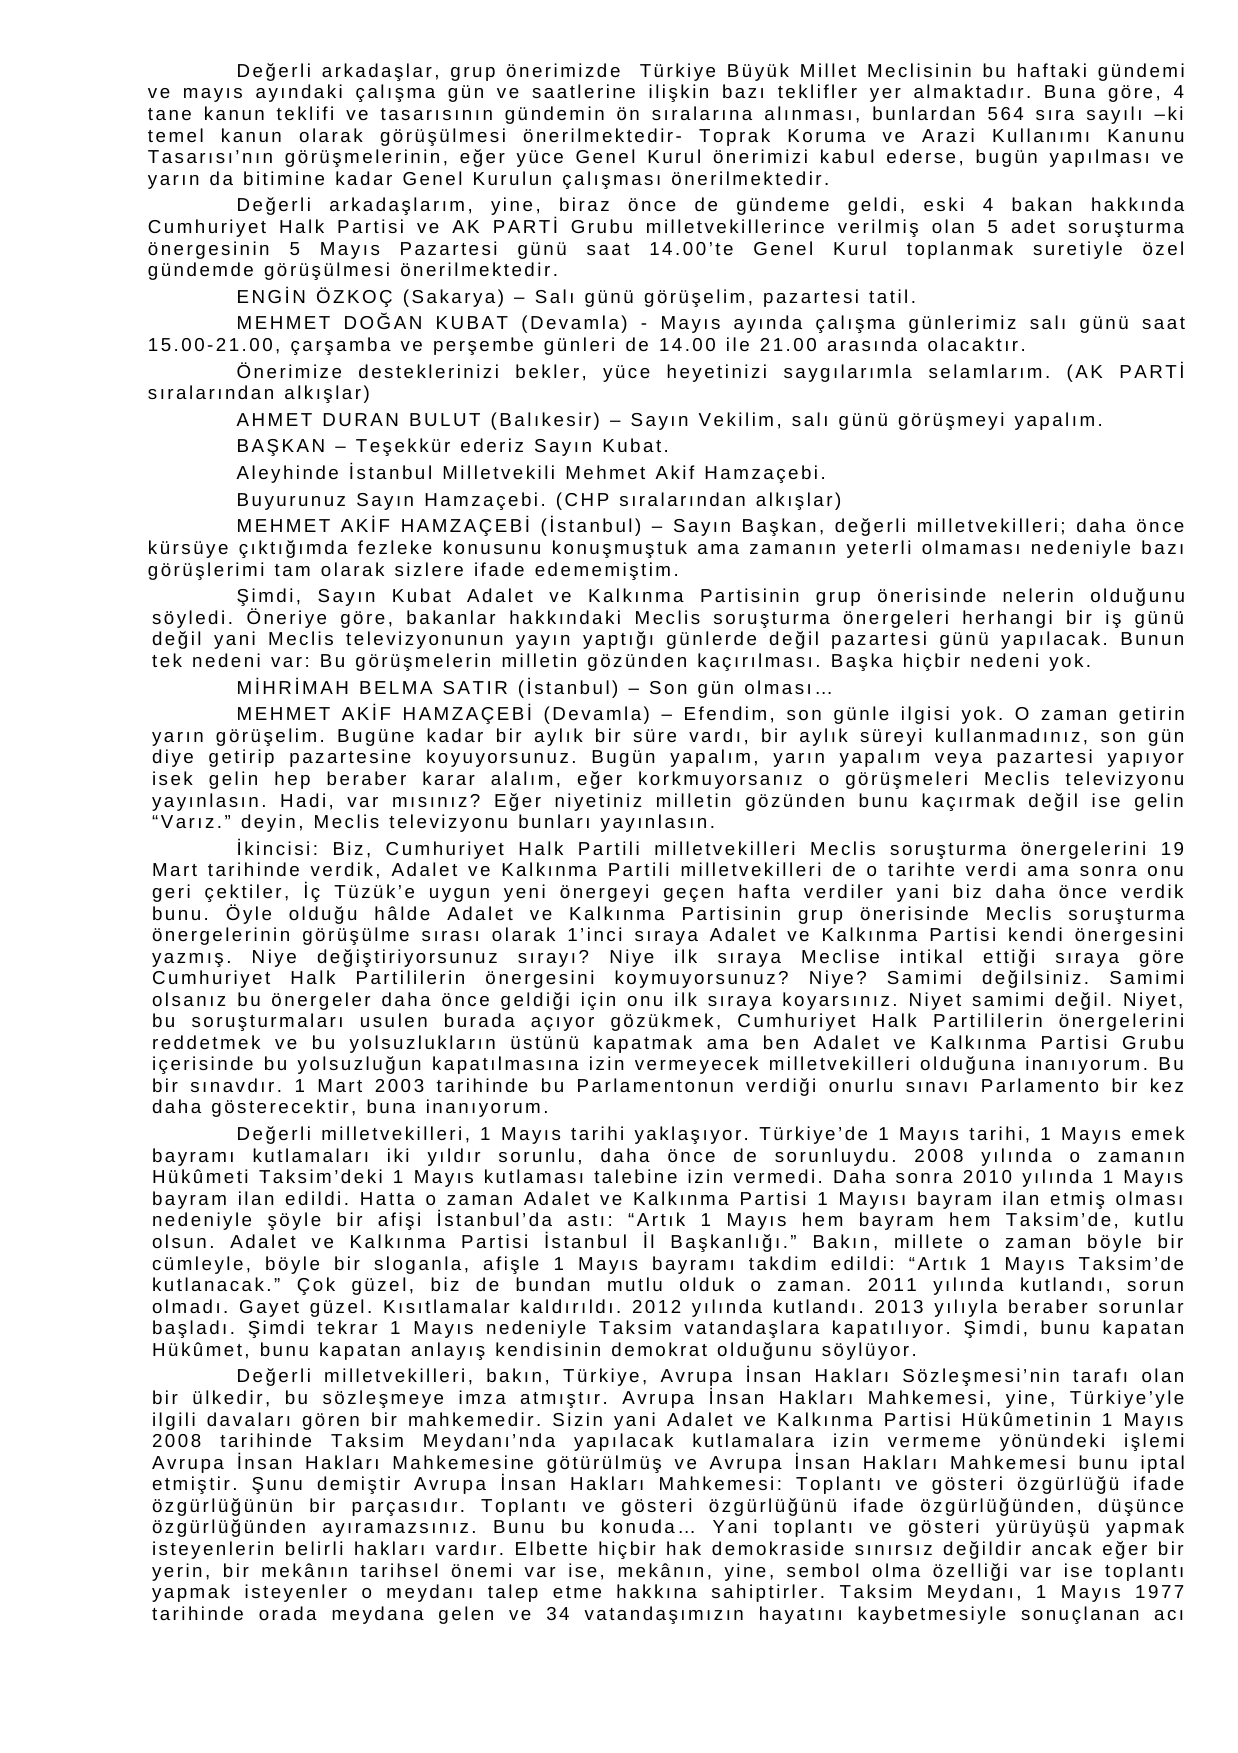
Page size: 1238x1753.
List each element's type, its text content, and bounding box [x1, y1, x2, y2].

text Değerli arkadaşlar, grup önerimizde Türkiye Büyük Millet Meclisinin bu haftaki gündemi ve mayıs ayındaki çalışma gün ve saatlerine ilişkin bazı teklifler yer almaktadır. Buna göre, 4 tane kanun teklifi ve tasarısının gündemin ön sıralarına alınması, bunlardan 564 sıra sayılı –ki temel kanun olarak görüşülmesi önerilmektedir- Toprak Koruma ve Arazi Kullanımı Kanunu Tasarısı’nın görüşmelerinin, eğer yüce Genel Kurul önerimizi kabul ederse, bugün yapılması ve yarın da bitimine kadar Genel Kurulun çalışması önerilmektedir. [148, 60, 1186, 189]
text AHMET DURAN BULUT (Balıkesir) – Sayın Vekilim, salı günü görüşmeyi yapalım. [148, 409, 1186, 430]
text MİHRİMAH BELMA SATIR (İstanbul) – Son gün olması… [152, 676, 1186, 698]
text Değerli milletvekilleri, 1 Mayıs tarihi yaklaşıyor. Türkiye’de 1 Mayıs tarihi, 1 Mayıs emek bayramı kutlamaları iki yıldır sorunlu, daha önce de sorunluydu. 2008 yılında o zamanın Hükûmeti Taksim’deki 1 Mayıs kutlaması talebine izin vermedi. Daha sonra 2010 yılında 1 Mayıs bayram ilan edildi. Hatta o zaman Adalet ve Kalkınma Partisi 1 Mayısı bayram ilan etmiş olması nedeniyle şöyle bir afişi İstanbul’da astı: “Artık 1 Mayıs hem bayram hem Taksim’de, kutlu olsun. Adalet ve Kalkınma Partisi İstanbul İl Başkanlığı.” Bakın, millete o zaman böyle bir cümleyle, böyle bir sloganla, afişle 1 Mayıs bayramı takdim edildi: “Artık 1 Mayıs Taksim’de kutlanacak.” Çok güzel, biz de bundan mutlu olduk o zaman. 2011 yılında kutlandı, sorun olmadı. Gayet güzel. Kısıtlamalar kaldırıldı. 2012 yılında kutlandı. 2013 yılıyla beraber sorunlar başladı. Şimdi tekrar 1 Mayıs nedeniyle Taksim vatandaşlara kapatılıyor. Şimdi, bunu kapatan Hükûmet, bunu kapatan anlayış kendisinin demokrat olduğunu söylüyor. [152, 1123, 1186, 1360]
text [152, 1365, 1186, 1624]
text BAŞKAN – Teşekkür ederiz Sayın Kubat. [148, 435, 1186, 457]
text Değerli arkadaşlarım, yine, biraz önce de gündeme geldi, eski 4 bakan hakkında Cumhuriyet Halk Partisi ve AK PARTİ Grubu milletvekillerince verilmiş olan 5 adet soruşturma önergesinin 5 Mayıs Pazartesi günü saat 14.00’te Genel Kurul toplanmak suretiyle özel gündemde görüşülmesi önerilmektedir. [148, 194, 1186, 280]
text Buyurunuz Sayın Hamzaçebi. (CHP sıralarından alkışlar) [148, 489, 1186, 510]
text Şimdi, Sayın Kubat Adalet ve Kalkınma Partisinin grup önerisinde nelerin olduğunu söyledi. Öneriye göre, bakanlar hakkındaki Meclis soruşturma önergeleri herhangi bir iş günü değil yani Meclis televizyonunun yayın yaptığı günlerde değil pazartesi günü yapılacak. Bunun tek nedeni var: Bu görüşmelerin milletin gözünden kaçırılması. Başka hiçbir nedeni yok. [152, 585, 1186, 671]
text İkincisi: Biz, Cumhuriyet Halk Partili milletvekilleri Meclis soruşturma önergelerini 19 Mart tarihinde verdik, Adalet ve Kalkınma Partili milletvekilleri de o tarihte verdi ama sonra onu geri çektiler, İç Tüzük’e uygun yeni önergeyi geçen hafta verdiler yani biz daha önce verdik bunu. Öyle olduğu hâlde Adalet ve Kalkınma Partisinin grup önerisinde Meclis soruşturma önergelerinin görüşülme sırası olarak 1’inci sıraya Adalet ve Kalkınma Partisi kendi önergesini yazmış. Niye değiştiriyorsunuz sırayı? Niye ilk sıraya Meclise intikal ettiği sıraya göre Cumhuriyet Halk Partililerin önergesini koymuyorsunuz? Niye? Samimi değilsiniz. Samimi olsanız bu önergeler daha önce geldiği için onu ilk sıraya koyarsınız. Niyet samimi değil. Niyet, bu soruşturmaları usulen burada açıyor gözükmek, Cumhuriyet Halk Partililerin önergelerini reddetmek ve bu yolsuzlukların üstünü kapatmak ama ben Adalet ve Kalkınma Partisi Grubu içerisinde bu yolsuzluğun kapatılmasına izin vermeyecek milletvekilleri olduğuna inanıyorum. Bu bir sınavdır. 1 Mart 2003 tarihinde bu Parlamentonun verdiği onurlu sınavı Parlamento bir kez daha gösterecektir, buna inanıyorum. [152, 838, 1186, 1118]
text ENGİN ÖZKOÇ (Sakarya) – Salı günü görüşelim, pazartesi tatil. [148, 286, 1186, 307]
text MEHMET DOĞAN KUBAT (Devamla) - Mayıs ayında çalışma günlerimiz salı günü saat 15.00-21.00, çarşamba ve perşembe günleri de 14.00 ile 21.00 arasında olacaktır. [148, 312, 1186, 355]
text Önerimize desteklerinizi bekler, yüce heyetinizi saygılarımla selamlarım. (AK PARTİ sıralarından alkışlar) [148, 360, 1186, 403]
text Aleyhinde İstanbul Milletvekili Mehmet Akif Hamzaçebi. [148, 462, 1186, 483]
text MEHMET AKİF HAMZAÇEBİ (Devamla) – Efendim, son günle ilgisi yok. O zaman getirin yarın görüşelim. Bugüne kadar bir aylık bir süre vardı, bir aylık süreyi kullanmadınız, son gün diye getirip pazartesine koyuyorsunuz. Bugün yapalım, yarın yapalım veya pazartesi yapıyor isek gelin hep beraber karar alalım, eğer korkmuyorsanız o görüşmeleri Meclis televizyonu yayınlasın. Hadi, var mısınız? Eğer niyetiniz milletin gözünden bunu kaçırmak değil ise gelin “Varız.” deyin, Meclis televizyonu bunları yayınlasın. [152, 703, 1186, 832]
text MEHMET AKİF HAMZAÇEBİ (İstanbul) – Sayın Başkan, değerli milletvekilleri; daha önce kürsüye çıktığımda fezleke konusunu konuşmuştuk ama zamanın yeterli olmaması nedeniyle bazı görüşlerimi tam olarak sizlere ifade edememiştim. [148, 515, 1186, 580]
